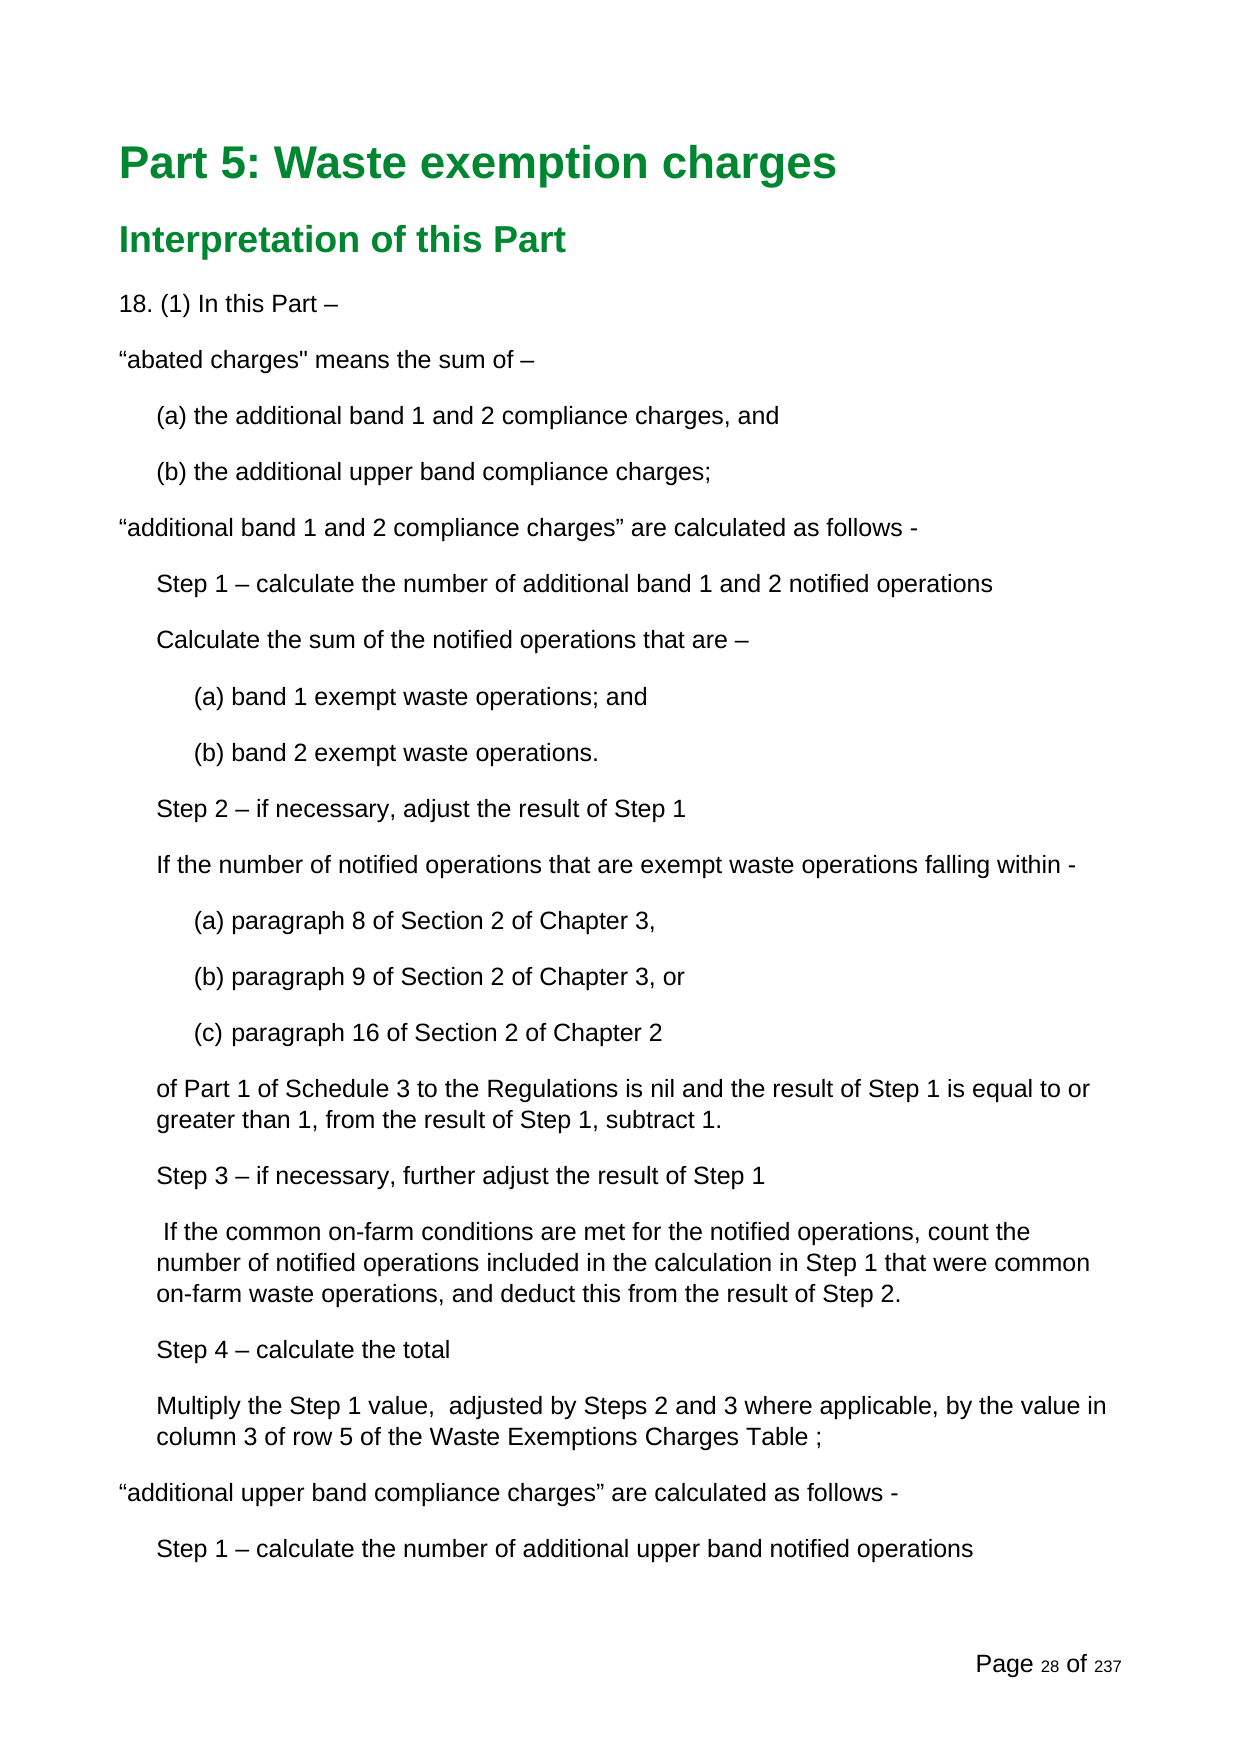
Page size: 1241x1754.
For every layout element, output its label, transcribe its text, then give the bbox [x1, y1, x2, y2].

subtitle Interpretation of this Part [118, 218, 1122, 261]
subtitle Part 5: Waste exemption charges [118, 136, 1122, 188]
list band 1 exempt waste operations; and [193, 682, 1122, 710]
text Step 1 – calculate the number of additional upper band notified operations [156, 1534, 1122, 1563]
text “additional band 1 and 2 compliance charges” are calculated as follows - [118, 513, 1122, 542]
text Calculate the sum of the notified operations that are – [156, 626, 1122, 654]
text of Part 1 of Schedule 3 to the Regulations is nil and the result of Step 1 is equal to or greater than 1, from the result of Step 1, subtract 1. [156, 1074, 1122, 1134]
text If the number of notified operations that are exempt waste operations falling within - [156, 850, 1122, 878]
text Step 4 – calculate the total [156, 1335, 1122, 1364]
list the additional upper band compliance charges; [156, 457, 1122, 486]
text Step 2 – if necessary, adjust the result of Step 1 [156, 794, 1122, 822]
list paragraph 16 of Section 2 of Chapter 2 [193, 1018, 1122, 1047]
list paragraph 8 of Section 2 of Chapter 3, [193, 906, 1122, 934]
text Step 1 – calculate the number of additional band 1 and 2 notified operations [156, 569, 1122, 598]
text “abated charges" means the sum of – [118, 345, 1122, 374]
text If the common on-farm conditions are met for the notified operations, count the number of notified operations included in the calculation in Step 1 that were common on-farm waste operations, and deduct this from the result of Step 2. [156, 1217, 1122, 1308]
list band 2 exempt waste operations. [193, 738, 1122, 766]
list the additional band 1 and 2 compliance charges, and [156, 401, 1122, 430]
text “additional upper band compliance charges” are calculated as follows - [118, 1478, 1122, 1507]
text Step 3 – if necessary, further adjust the result of Step 1 [156, 1161, 1122, 1190]
text Multiply the Step 1 value, adjusted by Steps 2 and 3 where applicable, by the value in column 3 of row 5 of the Waste Exemptions Charges Table ; [156, 1391, 1122, 1451]
list paragraph 9 of Section 2 of Chapter 3, or [193, 962, 1122, 991]
text 18. (1) In this Part – [118, 289, 1122, 318]
